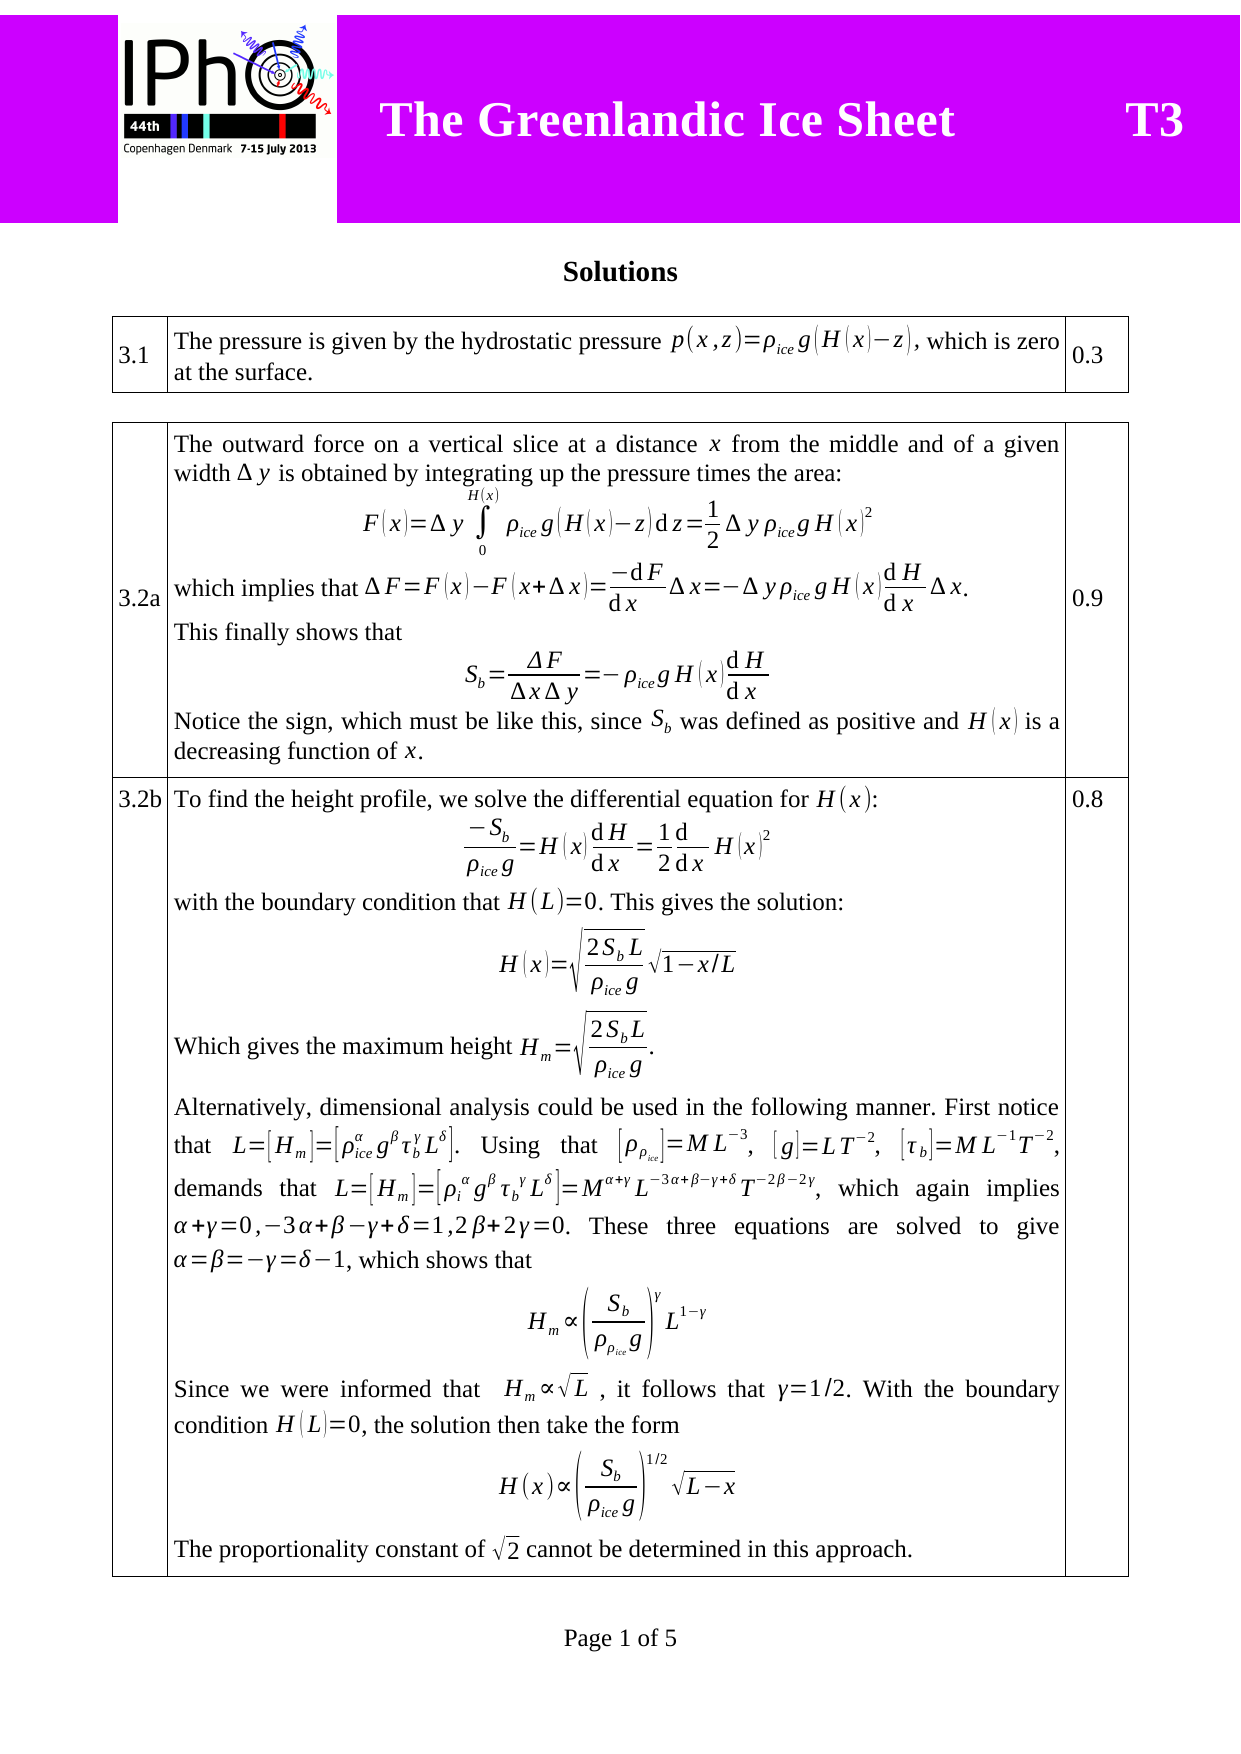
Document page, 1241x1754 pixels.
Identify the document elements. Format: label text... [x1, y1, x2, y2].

picture [121, 23, 336, 158]
table_cell 0.8 [1066, 778, 1128, 1576]
table_header The pressure is given by the hydrostatic pressure which is zero at the surface. [168, 317, 1065, 392]
table_header 3.1 [113, 317, 167, 392]
table_header The outward force on a vertical slice at a distance from the middle and of a given width is obtained by integrating up the pressure times the area: which implies that . This finally shows that Notice the sign, which must be like this, since was defined as positive and is a decreasing function of . [168, 423, 1065, 777]
text Solutions [118, 254, 1122, 287]
table_header 3.2a [113, 423, 167, 777]
table_header 0.3 [1066, 317, 1128, 392]
table_header 0.9 [1066, 423, 1128, 777]
table_cell 3.2b [113, 778, 167, 1576]
